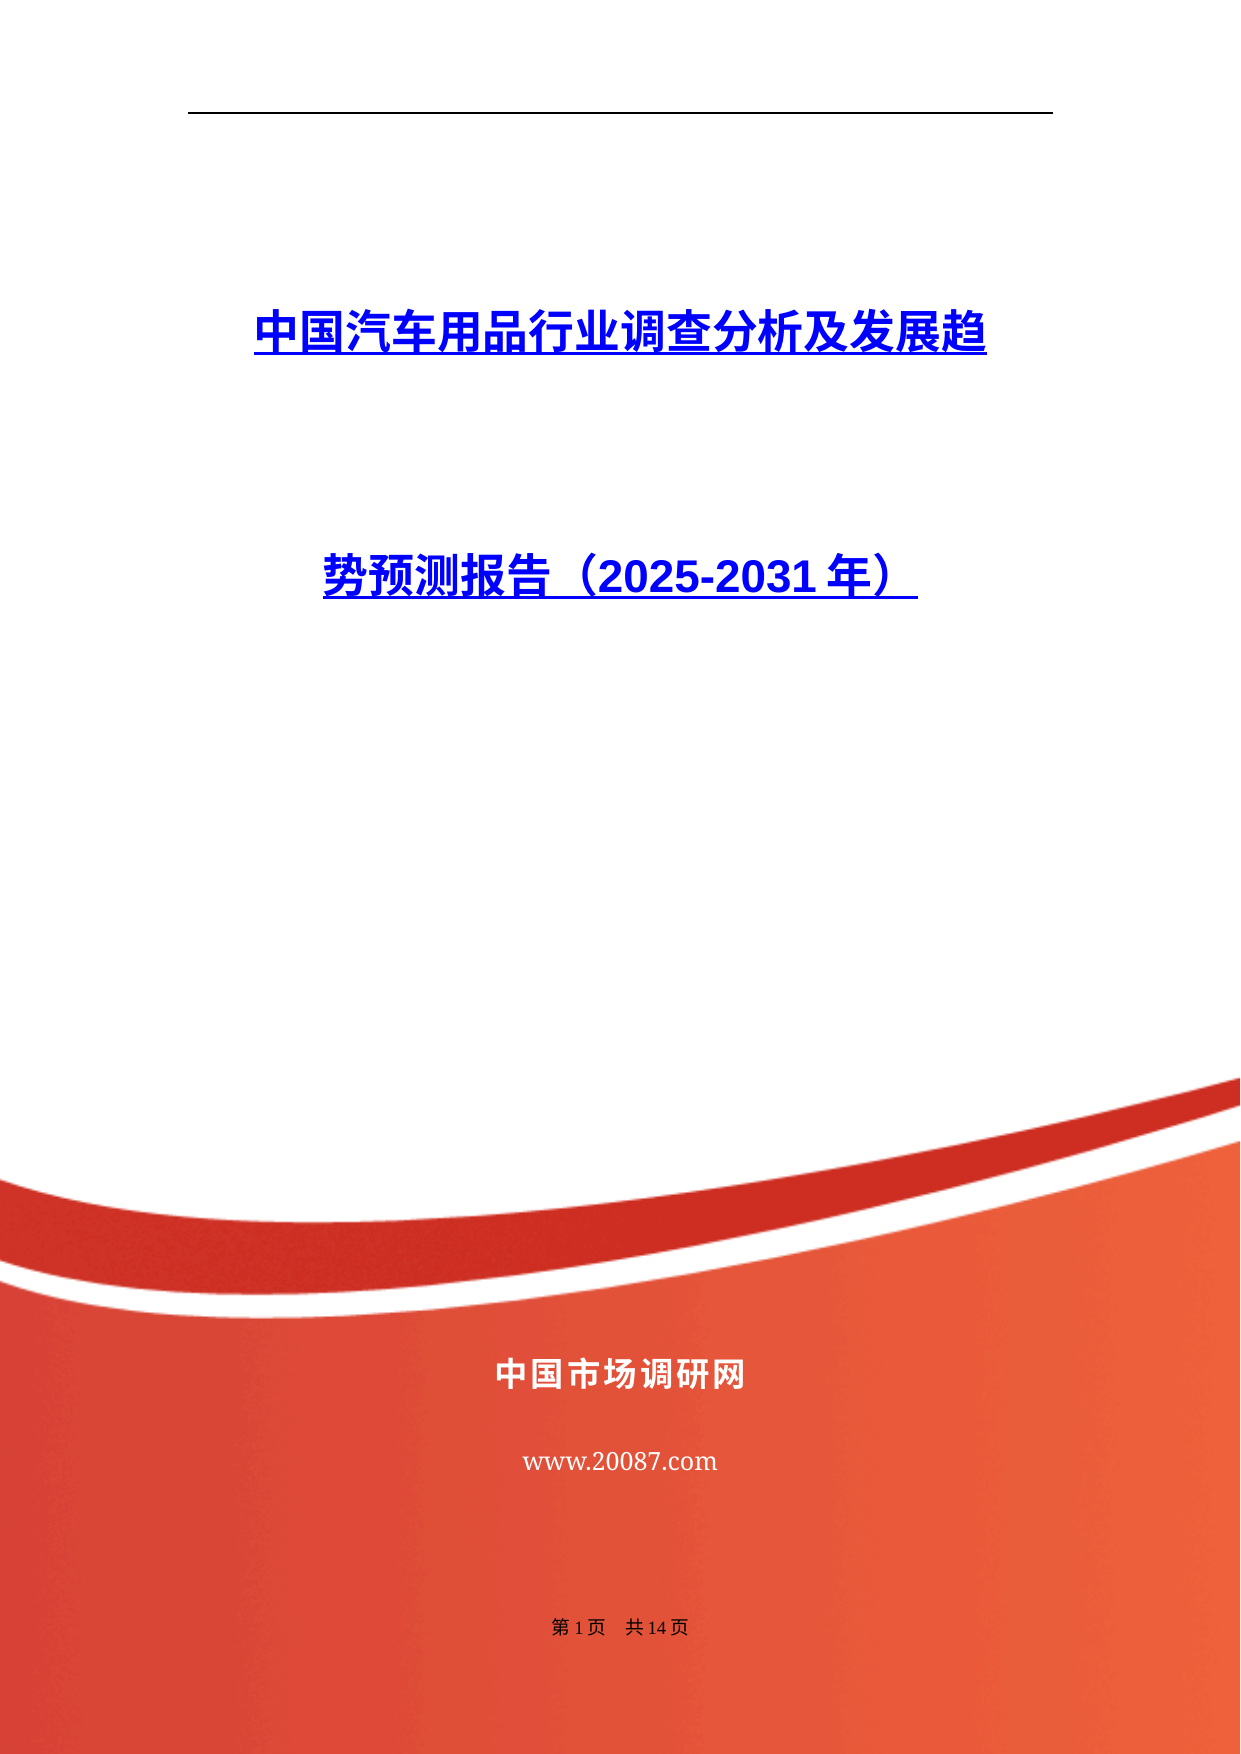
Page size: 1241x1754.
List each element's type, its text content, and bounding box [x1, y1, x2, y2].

text www.20087.com [187, 1428, 1053, 1493]
picture [0, 1006, 1241, 1754]
subtitle 中国市场调研网 [187, 1339, 1053, 1404]
table_header 中国汽车用品行业调查分析及发展趋势预测报告（2025-2031年） [188, 207, 1053, 773]
